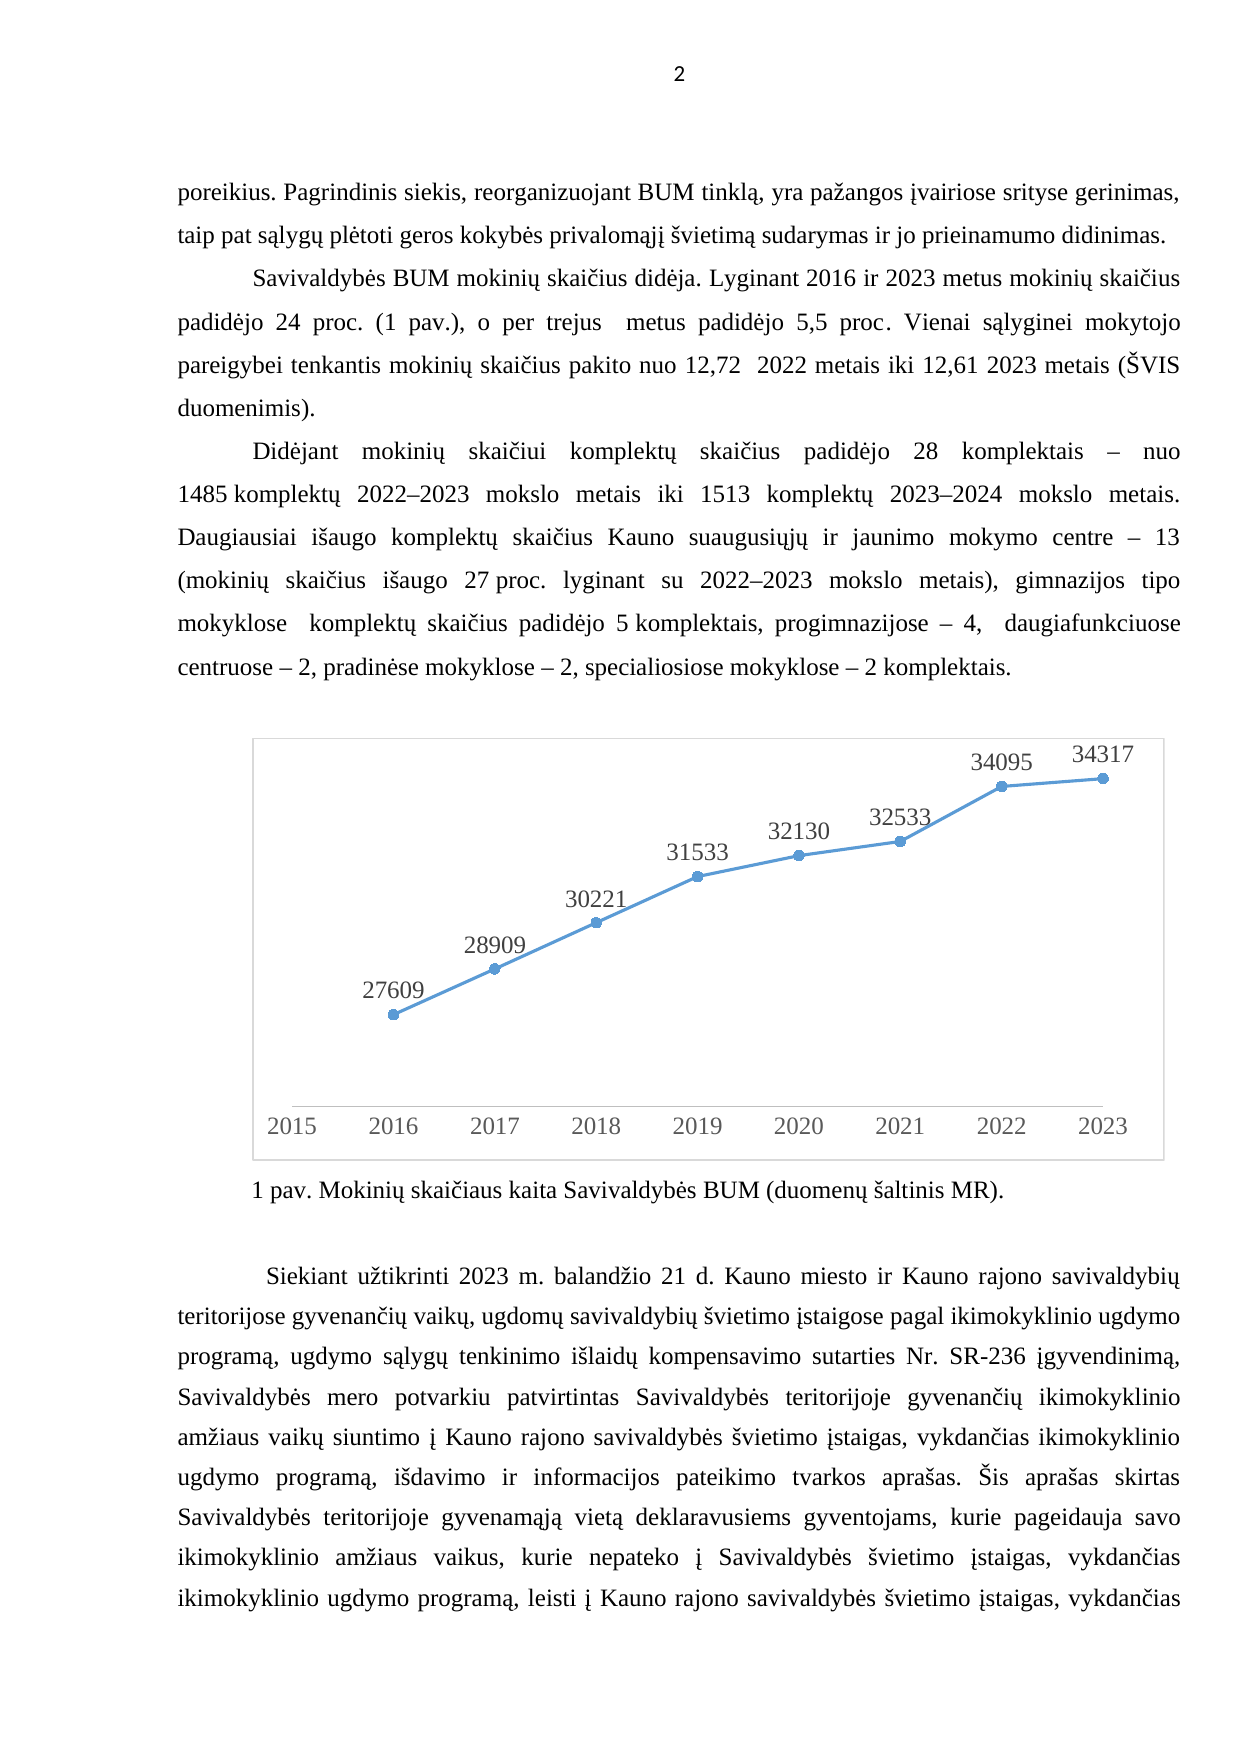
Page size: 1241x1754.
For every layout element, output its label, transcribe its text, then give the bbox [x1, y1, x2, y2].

text Didėjant mokinių skaičiui komplektų skaičius padidėjo 28 komplektais – nuo 1485 komplektų 2022–2023 mokslo metais iki 1513 komplektų 2023–2024 mokslo metais. Daugiausiai išaugo komplektų skaičius Kauno suaugusiųjų ir jaunimo mokymo centre – 13 (mokinių skaičius išaugo 27 proc. lyginant su 2022–2023 mokslo metais), gimnazijos tipo mokyklose komplektų skaičius padidėjo 5 komplektais, progimnazijose – 4, daugiafunkciuose centruose – 2, pradinėse mokyklose – 2, specialiosiose mokyklose – 2 komplektais. [177, 436, 1181, 680]
text 1 pav. Mokinių skaičiaus kaita Savivaldybės BUM (duomenų šaltinis MR). [177, 1175, 1181, 1203]
text Savivaldybės BUM mokinių skaičius didėja. Lyginant 2016 ir 2023 metus mokinių skaičius padidėjo 24 proc. (1 pav.), o per trejus metus padidėjo 5,5 proc. Vienai sąlyginei mokytojo pareigybei tenkantis mokinių skaičius pakito nuo 12,72 2022 metais iki 12,61 2023 metais (ŠVIS duomenimis). [177, 263, 1181, 422]
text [177, 1261, 1181, 1611]
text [177, 177, 1181, 249]
